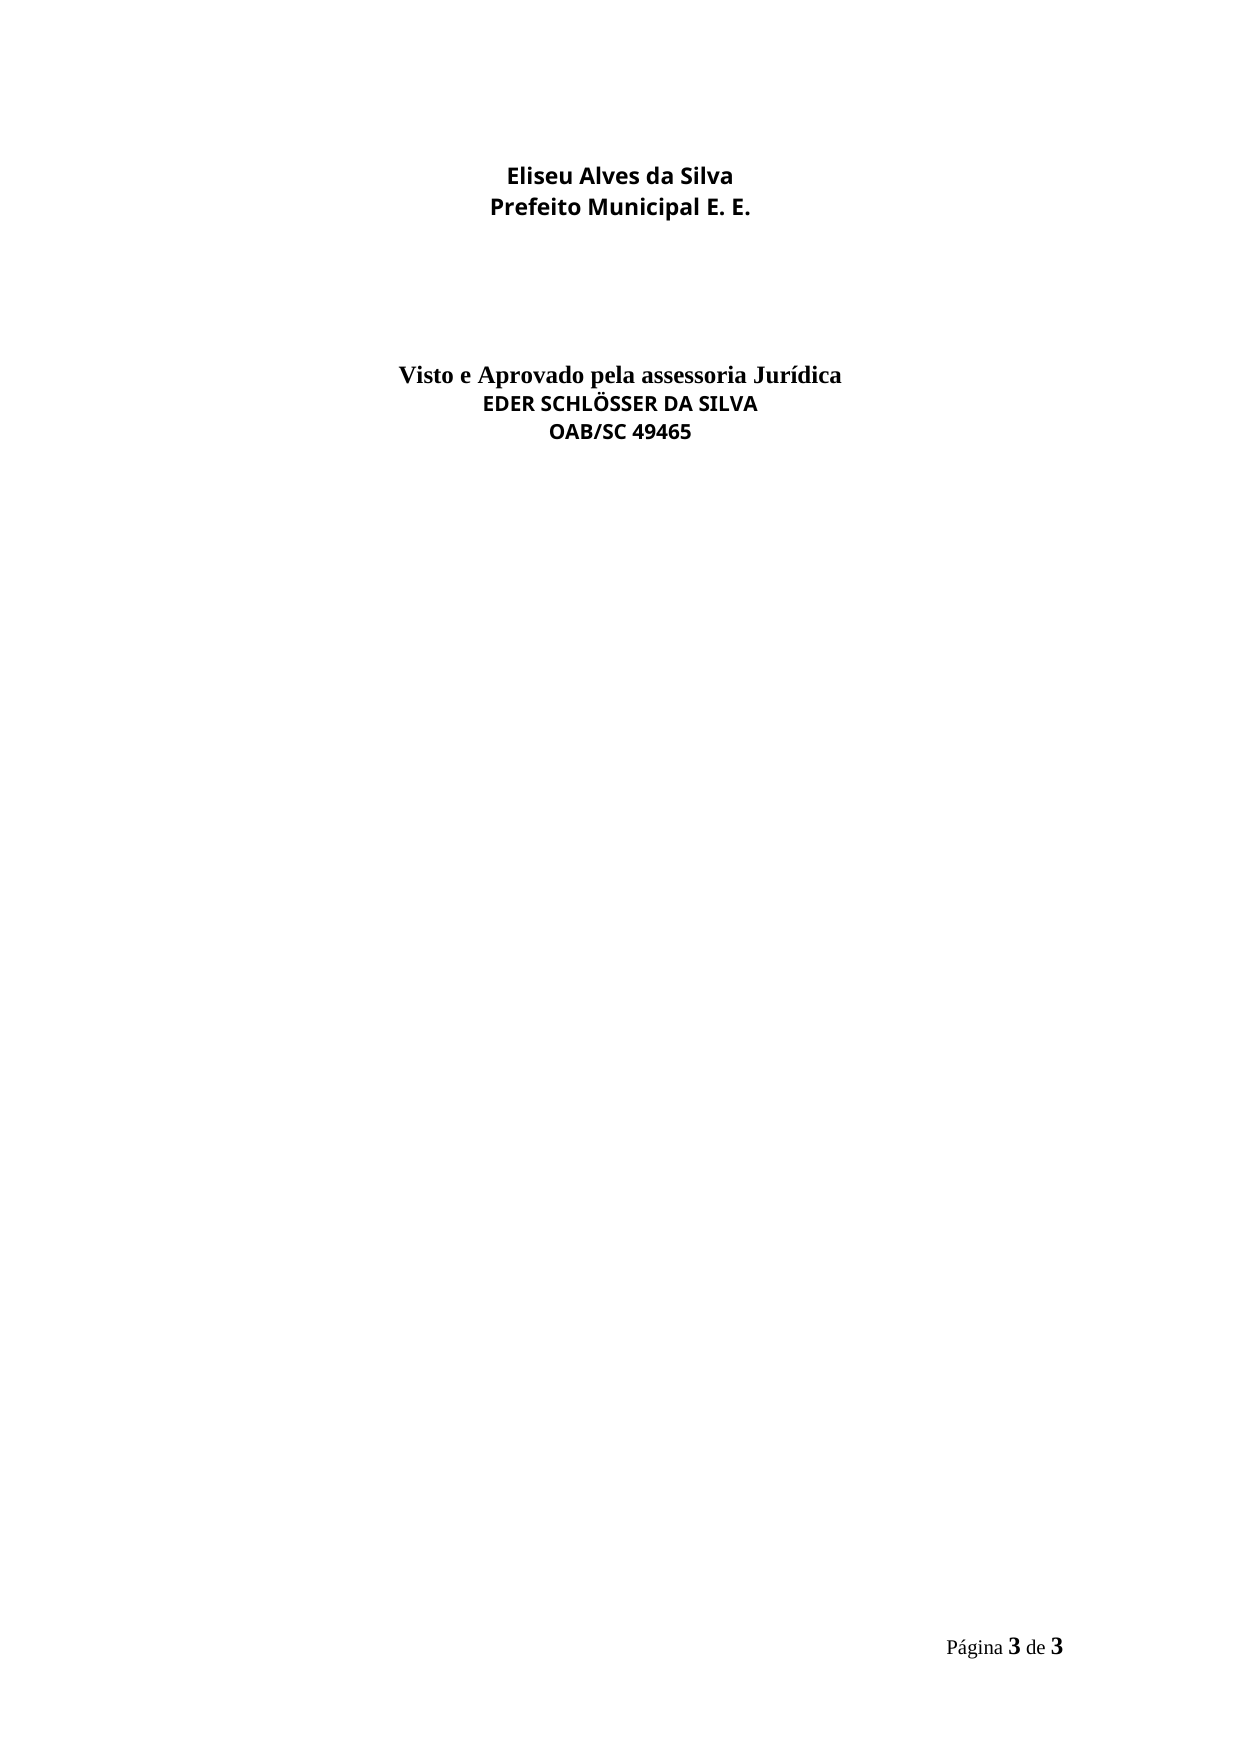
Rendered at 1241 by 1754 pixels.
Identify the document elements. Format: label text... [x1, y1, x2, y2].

text OAB/SC 49465 [177, 417, 1063, 446]
text Visto e Aprovado pela assessoria Jurídica [177, 360, 1063, 389]
text EDER SCHLÖSSER DA SILVA [177, 389, 1063, 417]
text Eliseu Alves da Silva [177, 160, 1063, 191]
text Prefeito Municipal E. E. [177, 191, 1063, 222]
